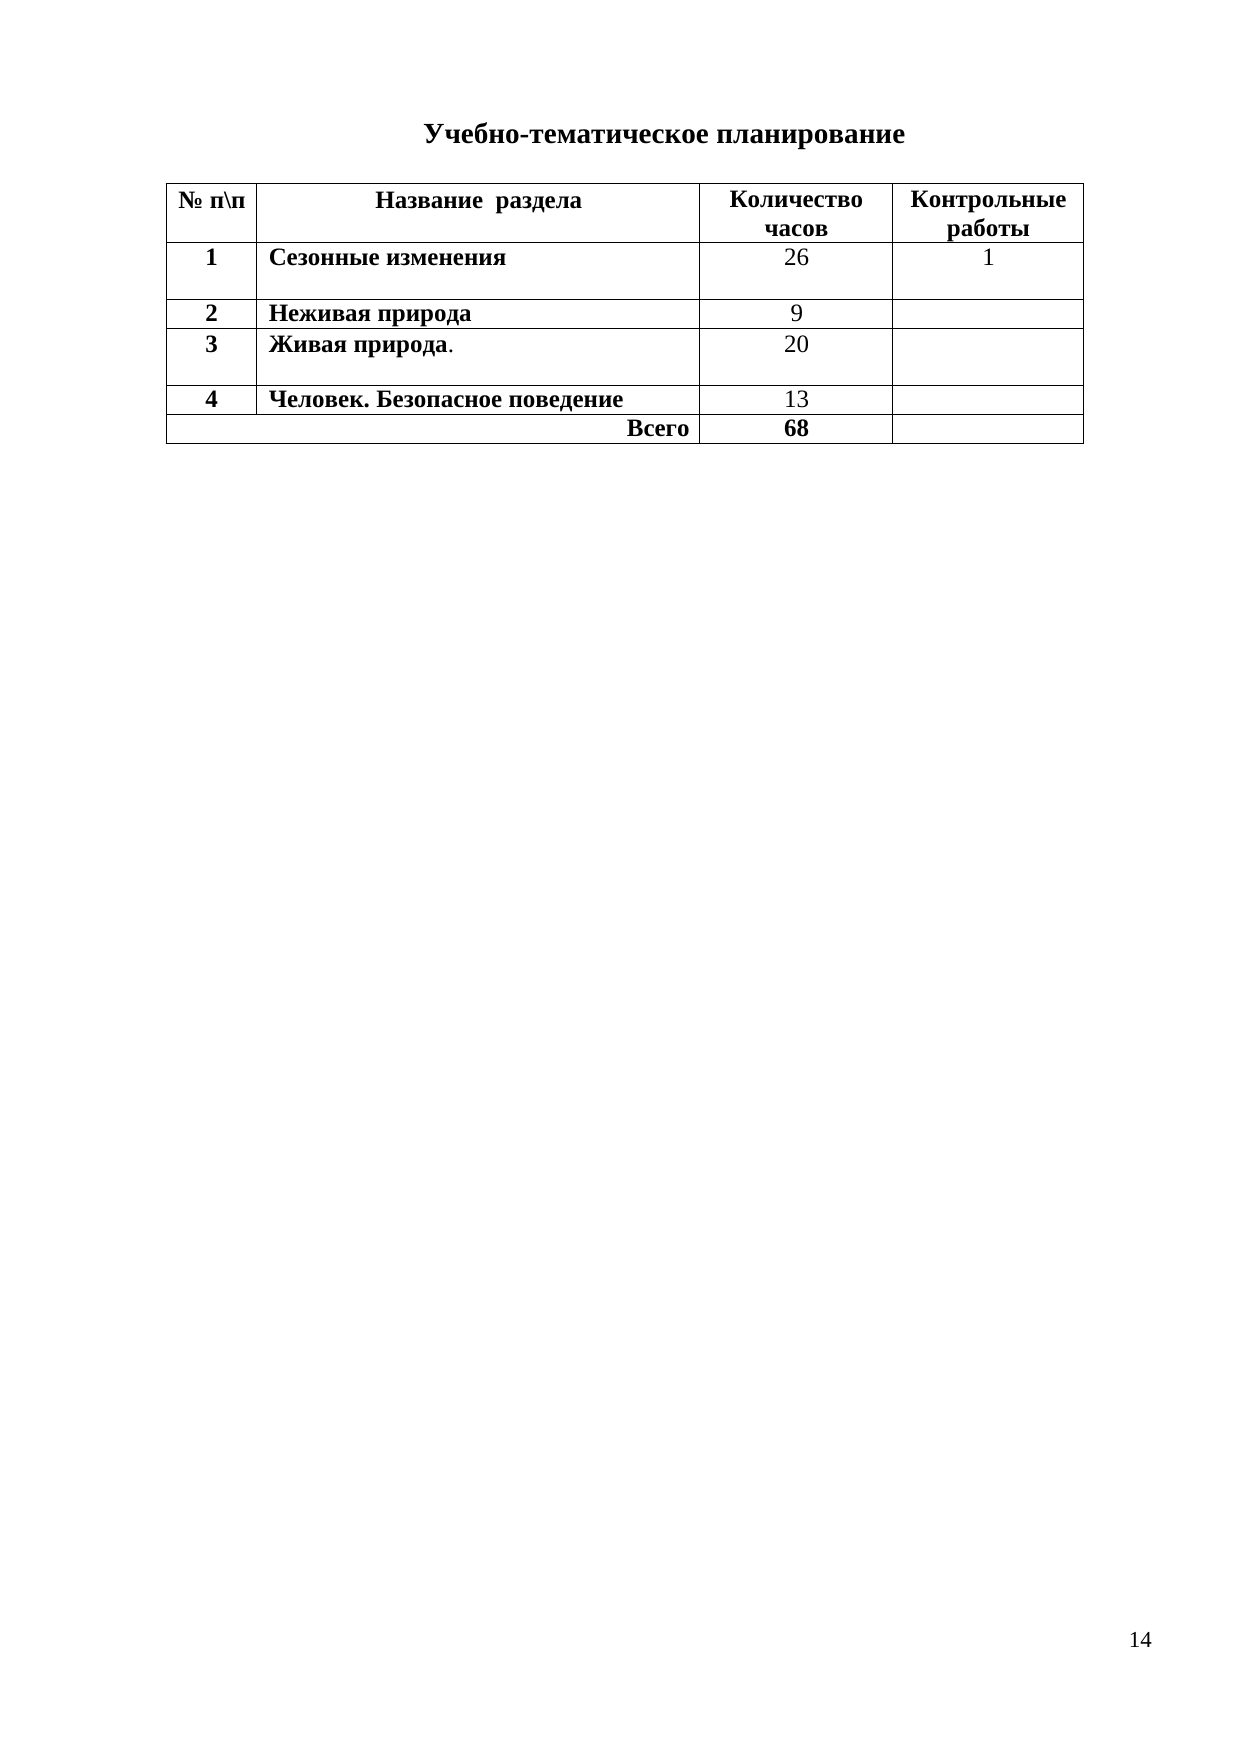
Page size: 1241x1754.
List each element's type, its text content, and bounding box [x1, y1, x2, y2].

table_cell 1 [167, 243, 256, 299]
table_cell 3 [167, 329, 256, 385]
table_cell [893, 386, 1083, 414]
table_cell Неживая природа [257, 300, 699, 328]
table_header Название раздела [257, 184, 699, 242]
table_cell 9 [700, 300, 892, 328]
table_cell [893, 300, 1083, 328]
table_header Количество часов [700, 184, 892, 242]
table_cell 20 [700, 329, 892, 385]
table_cell 26 [700, 243, 892, 299]
table_cell Сезонные изменения [257, 243, 699, 299]
table_cell 1 [893, 243, 1083, 299]
table_header Контрольные работы [893, 184, 1083, 242]
table_cell Всего [167, 415, 699, 443]
table_cell 13 [700, 386, 892, 414]
table_cell [893, 415, 1083, 443]
table_cell 4 [167, 386, 256, 414]
table_cell 68 [700, 415, 892, 443]
table_cell Живая природа. [257, 329, 699, 385]
table_cell [893, 329, 1083, 385]
table_cell 2 [167, 300, 256, 328]
subtitle Учебно-тематическое планирование [317, 116, 1011, 150]
table_header № п\п [167, 184, 256, 242]
table_cell Человек. Безопасное поведение [257, 386, 699, 414]
